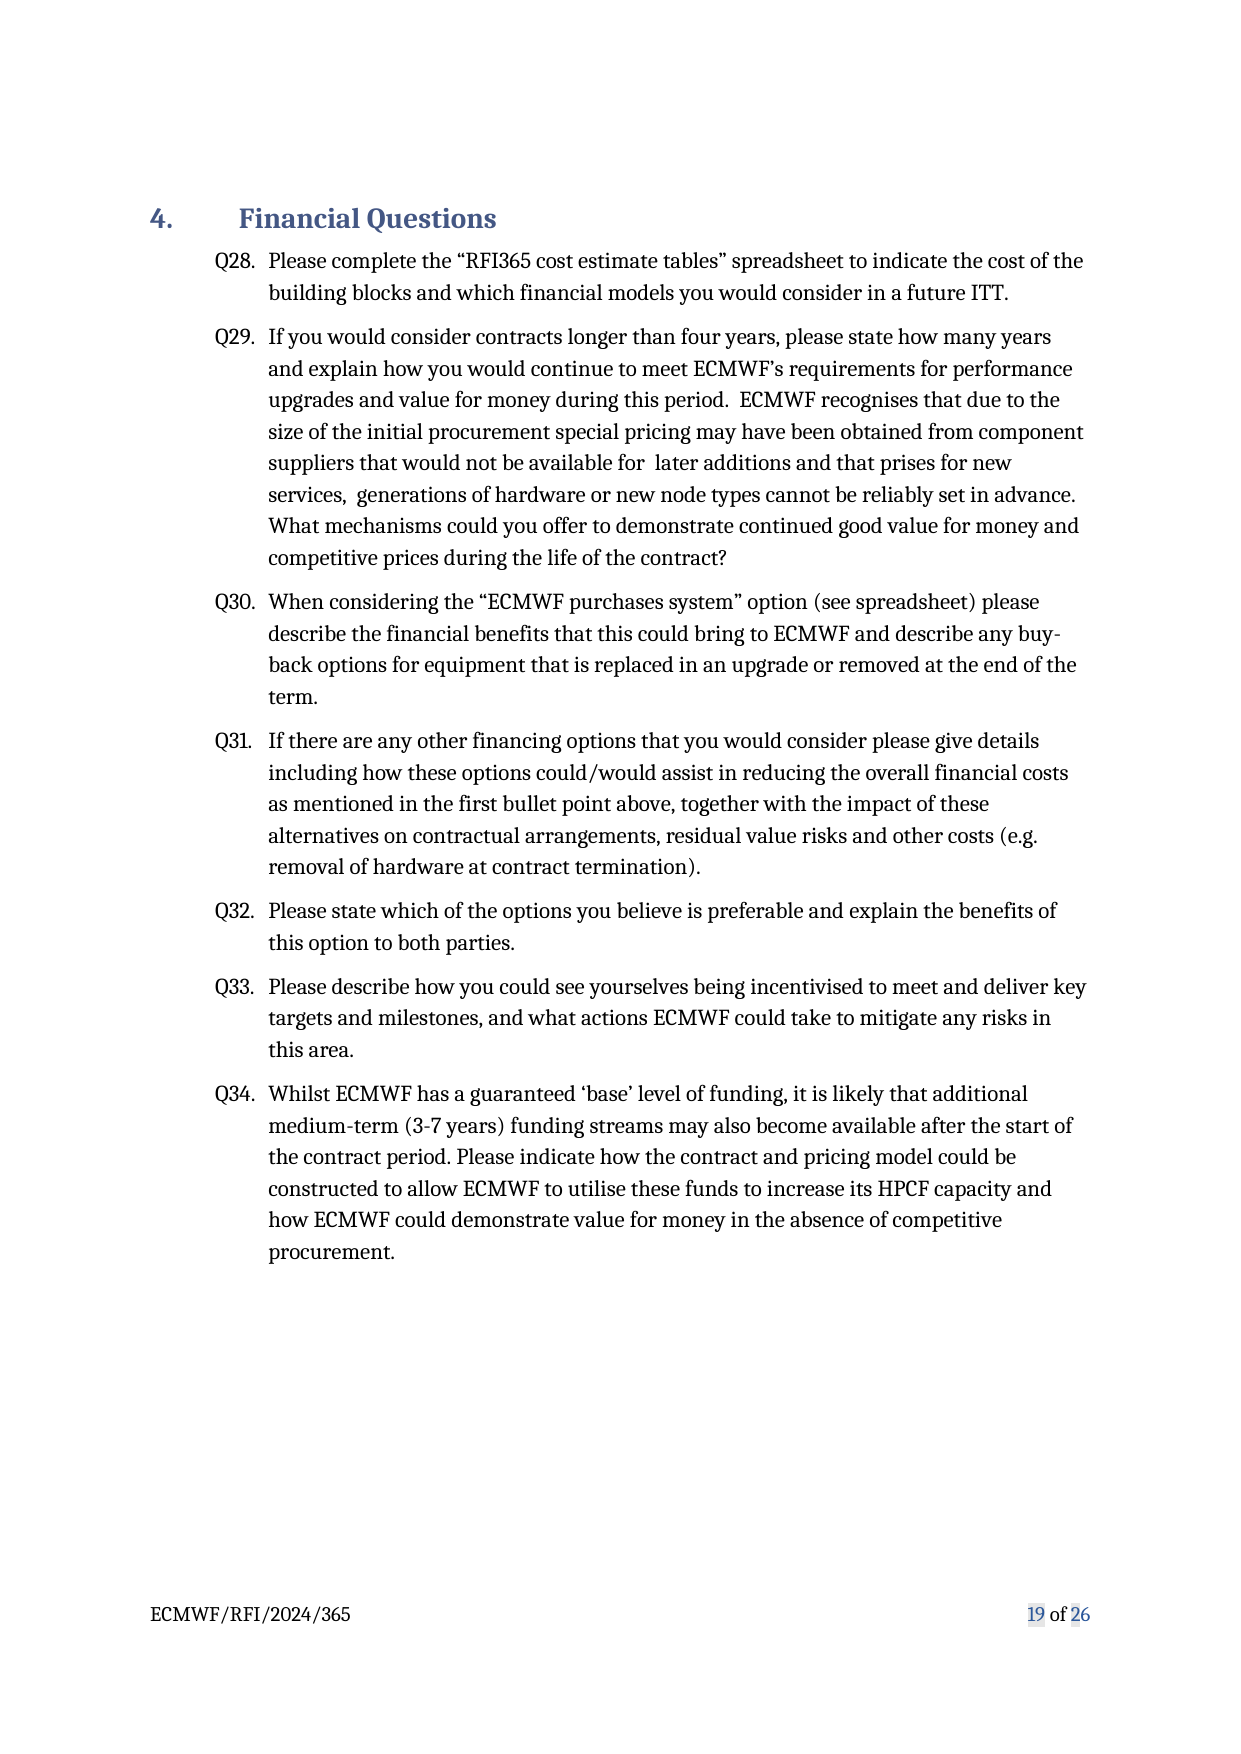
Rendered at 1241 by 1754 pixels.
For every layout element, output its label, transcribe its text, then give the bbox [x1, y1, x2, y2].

list Whilst ECMWF has a guaranteed ‘base’ level of funding, it is likely that additional medium-term (3-7 years) funding streams may also become available after the start of the contract period. Please indicate how the contract and pricing model could be constructed to allow ECMWF to utilise these funds to increase its HPCF capacity and how ECMWF could demonstrate value for money in the absence of competitive procurement. [215, 1081, 1090, 1265]
list If there are any other financing options that you would consider please give details including how these options could/would assist in reducing the overall financial costs as mentioned in the first bullet point above, together with the impact of these alternatives on contractual arrangements, residual value risks and other costs (e.g. removal of hardware at contract termination). [215, 728, 1090, 880]
list When considering the “ECMWF purchases system” option (see spreadsheet) please describe the financial benefits that this could bring to ECMWF and describe any buy-back options for equipment that is replaced in an upgrade or removed at the end of the term. [215, 589, 1090, 710]
subtitle Financial Questions [150, 202, 1090, 236]
list Please state which of the options you believe is preferable and explain the benefits of this option to both parties. [215, 898, 1090, 956]
list If you would consider contracts longer than four years, please state how many years and explain how you would continue to meet ECMWF’s requirements for performance upgrades and value for money during this period. ECMWF recognises that due to the size of the initial procurement special pricing may have been obtained from component suppliers that would not be available for later additions and that prises for new services, generations of hardware or new node types cannot be reliably set in advance. What mechanisms could you offer to demonstrate continued good value for money and competitive prices during the life of the contract? [215, 324, 1090, 571]
list Please complete the “RFI365 cost estimate tables” spreadsheet to indicate the cost of the building blocks and which financial models you would consider in a future ITT. [215, 248, 1090, 306]
list Please describe how you could see yourselves being incentivised to meet and deliver key targets and milestones, and what actions ECMWF could take to mitigate any risks in this area. [215, 974, 1090, 1063]
